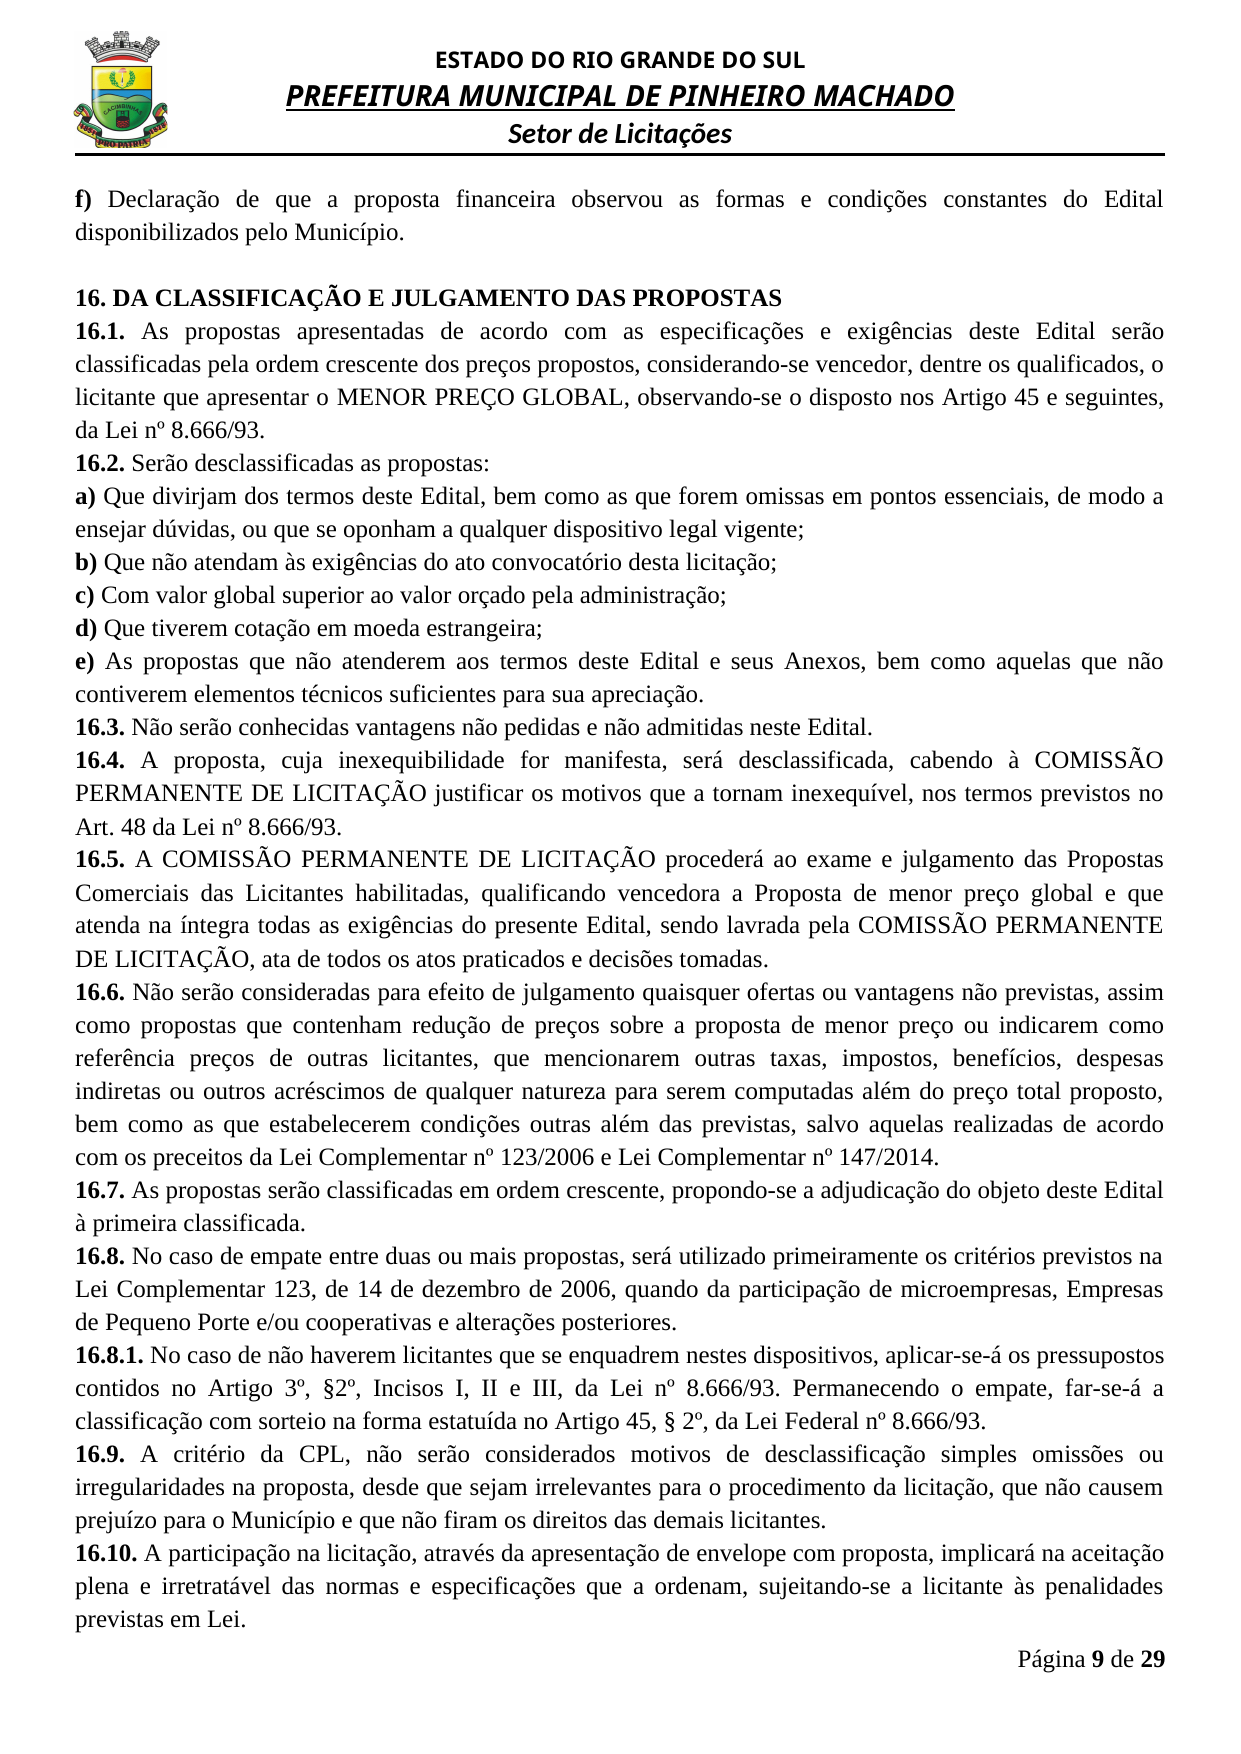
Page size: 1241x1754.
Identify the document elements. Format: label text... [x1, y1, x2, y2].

text b) Que não atendam às exigências do ato convocatório desta licitação; [75, 547, 1165, 576]
text 16.5. A COMISSÃO PERMANENTE DE LICITAÇÃO procederá ao exame e julgamento das Propostas Comerciais das Licitantes habilitadas, qualificando vencedora a Proposta de menor preço global e que atenda na íntegra todas as exigências do presente Edital, sendo lavrada pela COMISSÃO PERMANENTE DE LICITAÇÃO, ata de todos os atos praticados e decisões tomadas. [75, 844, 1165, 972]
text 16.10. A participação na licitação, através da apresentação de envelope com proposta, implicará na aceitação plena e irretratável das normas e especificações que a ordenam, sujeitando-se a licitante às penalidades previstas em Lei. [75, 1538, 1165, 1633]
text 16.8. No caso de empate entre duas ou mais propostas, será utilizado primeiramente os critérios previstos na Lei Complementar 123, de 14 de dezembro de 2006, quando da participação de microempresas, Empresas de Pequeno Porte e/ou cooperativas e alterações posteriores. [75, 1241, 1165, 1336]
text 16.2. Serão desclassificadas as propostas: [75, 448, 1165, 477]
text 16.4. A proposta, cuja inexequibilidade for manifesta, será desclassificada, cabendo à COMISSÃO PERMANENTE DE LICITAÇÃO justificar os motivos que a tornam inexequível, nos termos previstos no Art. 48 da Lei nº 8.666/93. [75, 746, 1165, 840]
text f) Declaração de que a proposta financeira observou as formas e condições constantes do Edital disponibilizados pelo Município. [75, 184, 1165, 246]
text a) Que divirjam dos termos deste Edital, bem como as que forem omissas em pontos essenciais, de modo a ensejar dúvidas, ou que se oponham a qualquer dispositivo legal vigente; [75, 481, 1165, 543]
text 16. DA CLASSIFICAÇÃO E JULGAMENTO DAS PROPOSTAS [75, 283, 1165, 312]
text 16.1. As propostas apresentadas de acordo com as especificações e exigências deste Edital serão classificadas pela ordem crescente dos preços propostos, considerando-se vencedor, dentre os qualificados, o licitante que apresentar o MENOR PREÇO GLOBAL, observando-se o disposto nos Artigo 45 e seguintes, da Lei nº 8.666/93. [75, 316, 1165, 444]
picture [73, 31, 168, 148]
text 16.9. A critério da CPL, não serão considerados motivos de desclassificação simples omissões ou irregularidades na proposta, desde que sejam irrelevantes para o procedimento da licitação, que não causem prejuízo para o Município e que não firam os direitos das demais licitantes. [75, 1439, 1165, 1534]
text d) Que tiverem cotação em moeda estrangeira; [75, 613, 1165, 642]
text c) Com valor global superior ao valor orçado pela administração; [75, 580, 1165, 609]
text 16.8.1. No caso de não haverem licitantes que se enquadrem nestes dispositivos, aplicar-se-á os pressupostos contidos no Artigo 3º, §2º, Incisos I, II e III, da Lei nº 8.666/93. Permanecendo o empate, far-se-á a classificação com sorteio na forma estatuída no Artigo 45, § 2º, da Lei Federal nº 8.666/93. [75, 1340, 1165, 1435]
text 16.3. Não serão conhecidas vantagens não pedidas e não admitidas neste Edital. [75, 712, 1165, 741]
text 16.6. Não serão consideradas para efeito de julgamento quaisquer ofertas ou vantagens não previstas, assim como propostas que contenham redução de preços sobre a proposta de menor preço ou indicarem como referência preços de outras licitantes, que mencionarem outras taxas, impostos, benefícios, despesas indiretas ou outros acréscimos de qualquer natureza para serem computadas além do preço total proposto, bem como as que estabelecerem condições outras além das previstas, salvo aquelas realizadas de acordo com os preceitos da Lei Complementar nº 123/2006 e Lei Complementar nº 147/2014. [75, 977, 1165, 1171]
text 16.7. As propostas serão classificadas em ordem crescente, propondo-se a adjudicação do objeto deste Edital à primeira classificada. [75, 1175, 1165, 1237]
text e) As propostas que não atenderem aos termos deste Edital e seus Anexos, bem como aquelas que não contiverem elementos técnicos suficientes para sua apreciação. [75, 646, 1165, 708]
